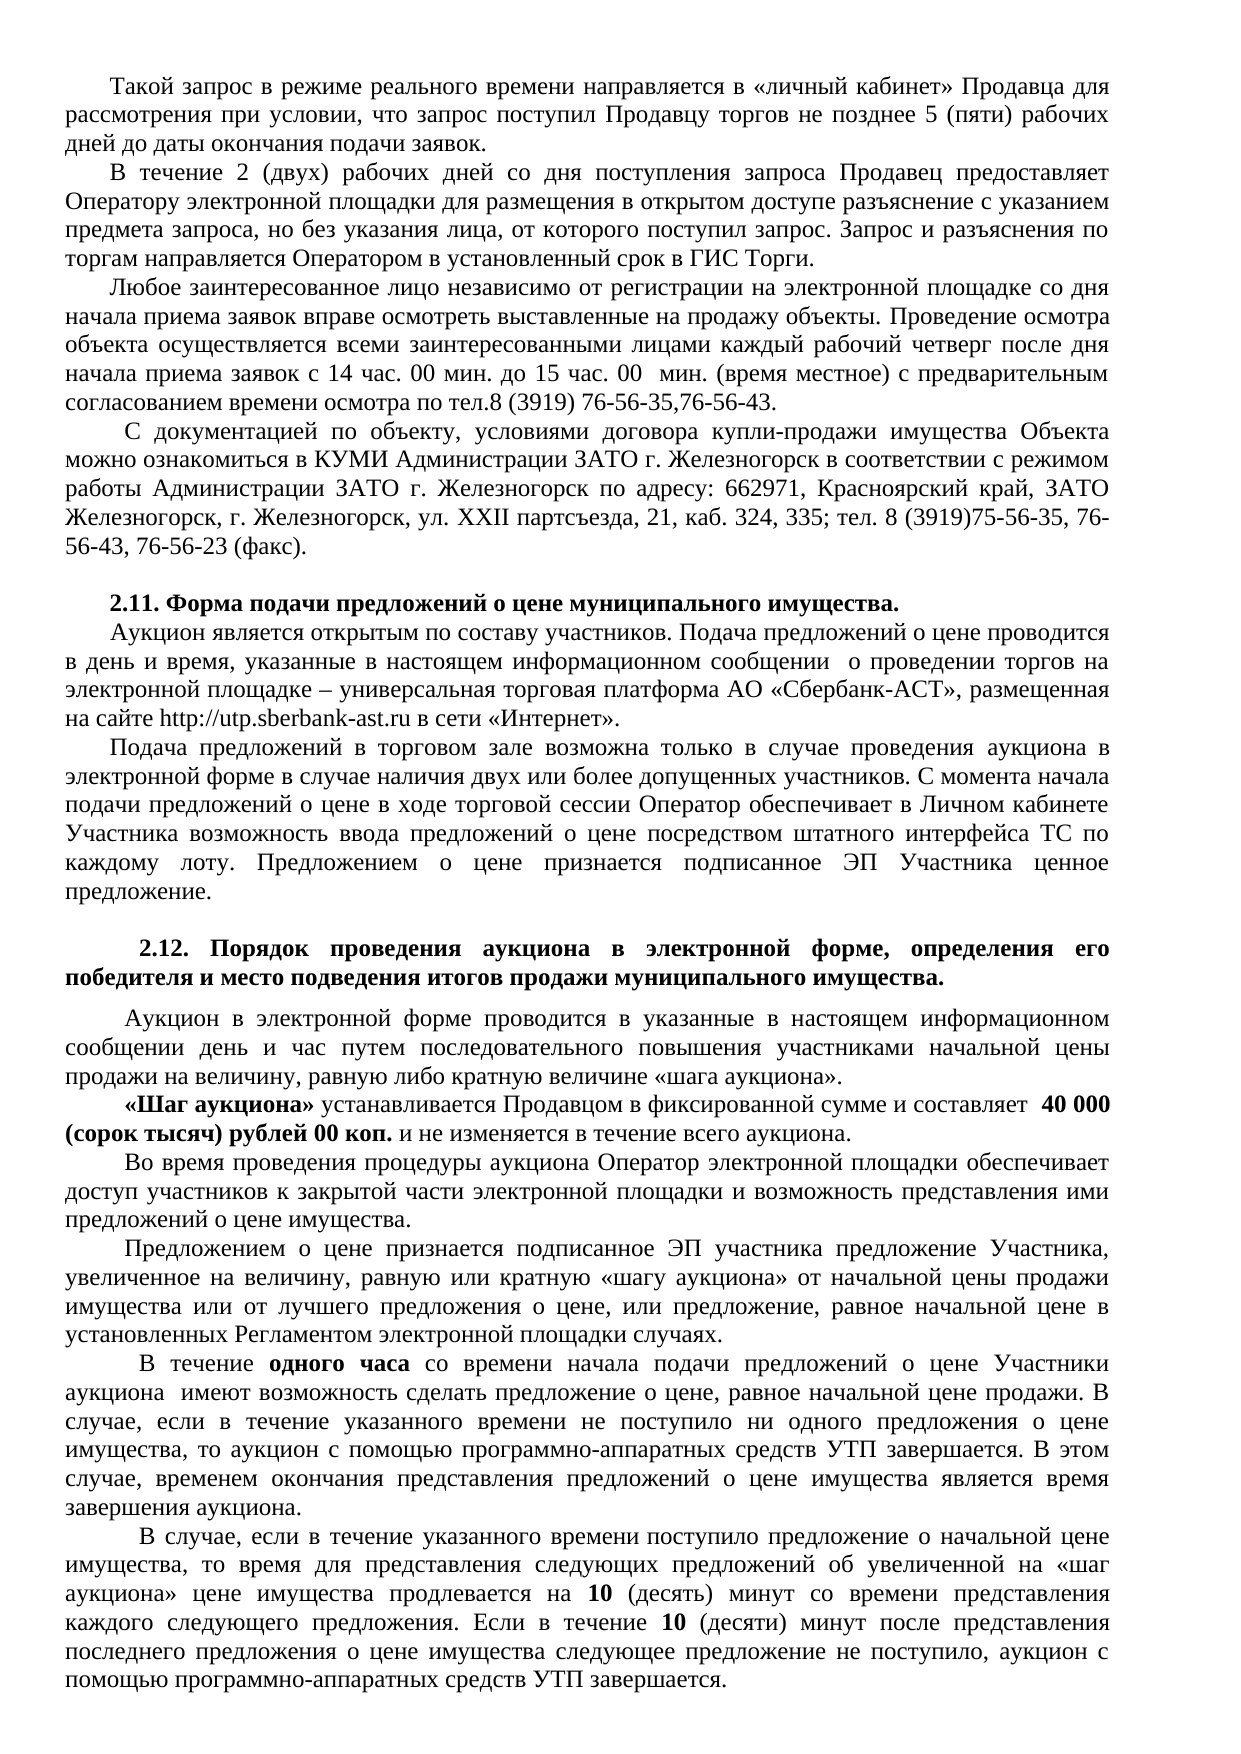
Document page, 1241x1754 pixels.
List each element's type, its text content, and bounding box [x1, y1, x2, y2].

text Подача предложений в торговом зале возможна только в случае проведения аукциона в электронной форме в случае наличия двух или более допущенных участников. С момента начала подачи предложений о цене в ходе торговой сессии Оператор обеспечивает в Личном кабинете Участника возможность ввода предложений о цене посредством штатного интерфейса ТС по каждому лоту. Предложением о цене признается подписанное ЭП Участника ценное предложение. [65, 732, 1110, 904]
text 2.11. Форма подачи предложений о цене муниципального имущества. [65, 588, 1110, 617]
text В течение одного часа со времени начала подачи предложений о цене Участники аукциона имеют возможность сделать предложение о цене, равное начальной цене продажи. В случае, если в течение указанного времени не поступило ни одного предложения о цене имущества, то аукцион с помощью программно-аппаратных средств УТП завершается. В этом случае, временем окончания представления предложений о цене имущества является время завершения аукциона. [65, 1348, 1110, 1521]
text Любое заинтересованное лицо независимо от регистрации на электронной площадке со дня начала приема заявок вправе осмотреть выставленные на продажу объекты. Проведение осмотра объекта осуществляется всеми заинтересованными лицами каждый рабочий четверг после дня начала приема заявок с 14 час. 00 мин. до 15 час. 00 мин. (время местное) с предварительным согласованием времени осмотра по тел.8 (3919) 76-56-35,76-56-43. [65, 272, 1110, 416]
text Аукцион в электронной форме проводится в указанные в настоящем информационном сообщении день и час путем последовательного повышения участниками начальной цены продажи на величину, равную либо кратную величине «шага аукциона». [65, 1003, 1110, 1089]
text В случае, если в течение указанного времени поступило предложение о начальной цене имущества, то время для представления следующих предложений об увеличенной на «шаг аукциона» цене имущества продлевается на 10 (десять) минут со времени представления каждого следующего предложения. Если в течение 10 (десяти) минут после представления последнего предложения о цене имущества следующее предложение не поступило, аукцион с помощью программно-аппаратных средств УТП завершается. [65, 1521, 1110, 1693]
text 2.12. Порядок проведения аукциона в электронной форме, определения его победителя и место подведения итогов продажи муниципального имущества. [65, 933, 1110, 991]
text С документацией по объекту, условиями договора купли-продажи имущества Объекта можно ознакомиться в КУМИ Администрации ЗАТО г. Железногорск в соответствии с режимом работы Администрации ЗАТО г. Железногорск по адресу: 662971, Красноярский край, ЗАТО Железногорск, г. Железногорск, ул. XXII партсъезда, 21, каб. 324, 335; тел. 8 (3919)75-56-35, 76-56-43, 76-56-23 (факс). [65, 416, 1110, 559]
text Аукцион является открытым по составу участников. Подача предложений о цене проводится в день и время, указанные в настоящем информационном сообщении о проведении торгов на электронной площадке – универсальная торговая платформа АО «Сбербанк-АСТ», размещенная на сайте http://utp.sberbank-ast.ru в сети «Интернет». [65, 617, 1110, 732]
text Во время проведения процедуры аукциона Оператор электронной площадки обеспечивает доступ участников к закрытой части электронной площадки и возможность представления ими предложений о цене имущества. [65, 1147, 1110, 1233]
text «Шаг аукциона» устанавливается Продавцом в фиксированной сумме и составляет 40 000 (сорок тысяч) рублей 00 коп. и не изменяется в течение всего аукциона. [65, 1089, 1110, 1147]
text В течение 2 (двух) рабочих дней со дня поступления запроса Продавец предоставляет Оператору электронной площадки для размещения в открытом доступе разъяснение с указанием предмета запроса, но без указания лица, от которого поступил запрос. Запрос и разъяснения по торгам направляется Оператором в установленный срок в ГИС Торги. [65, 157, 1110, 272]
text Предложением о цене признается подписанное ЭП участника предложение Участника, увеличенное на величину, равную или кратную «шагу аукциона» от начальной цены продажи имущества или от лучшего предложения о цене, или предложение, равное начальной цене в установленных Регламентом электронной площадки случаях. [65, 1233, 1110, 1348]
text Такой запрос в режиме реального времени направляется в «личный кабинет» Продавца для рассмотрения при условии, что запрос поступил Продавцу торгов не позднее 5 (пяти) рабочих дней до даты окончания подачи заявок. [65, 71, 1110, 157]
